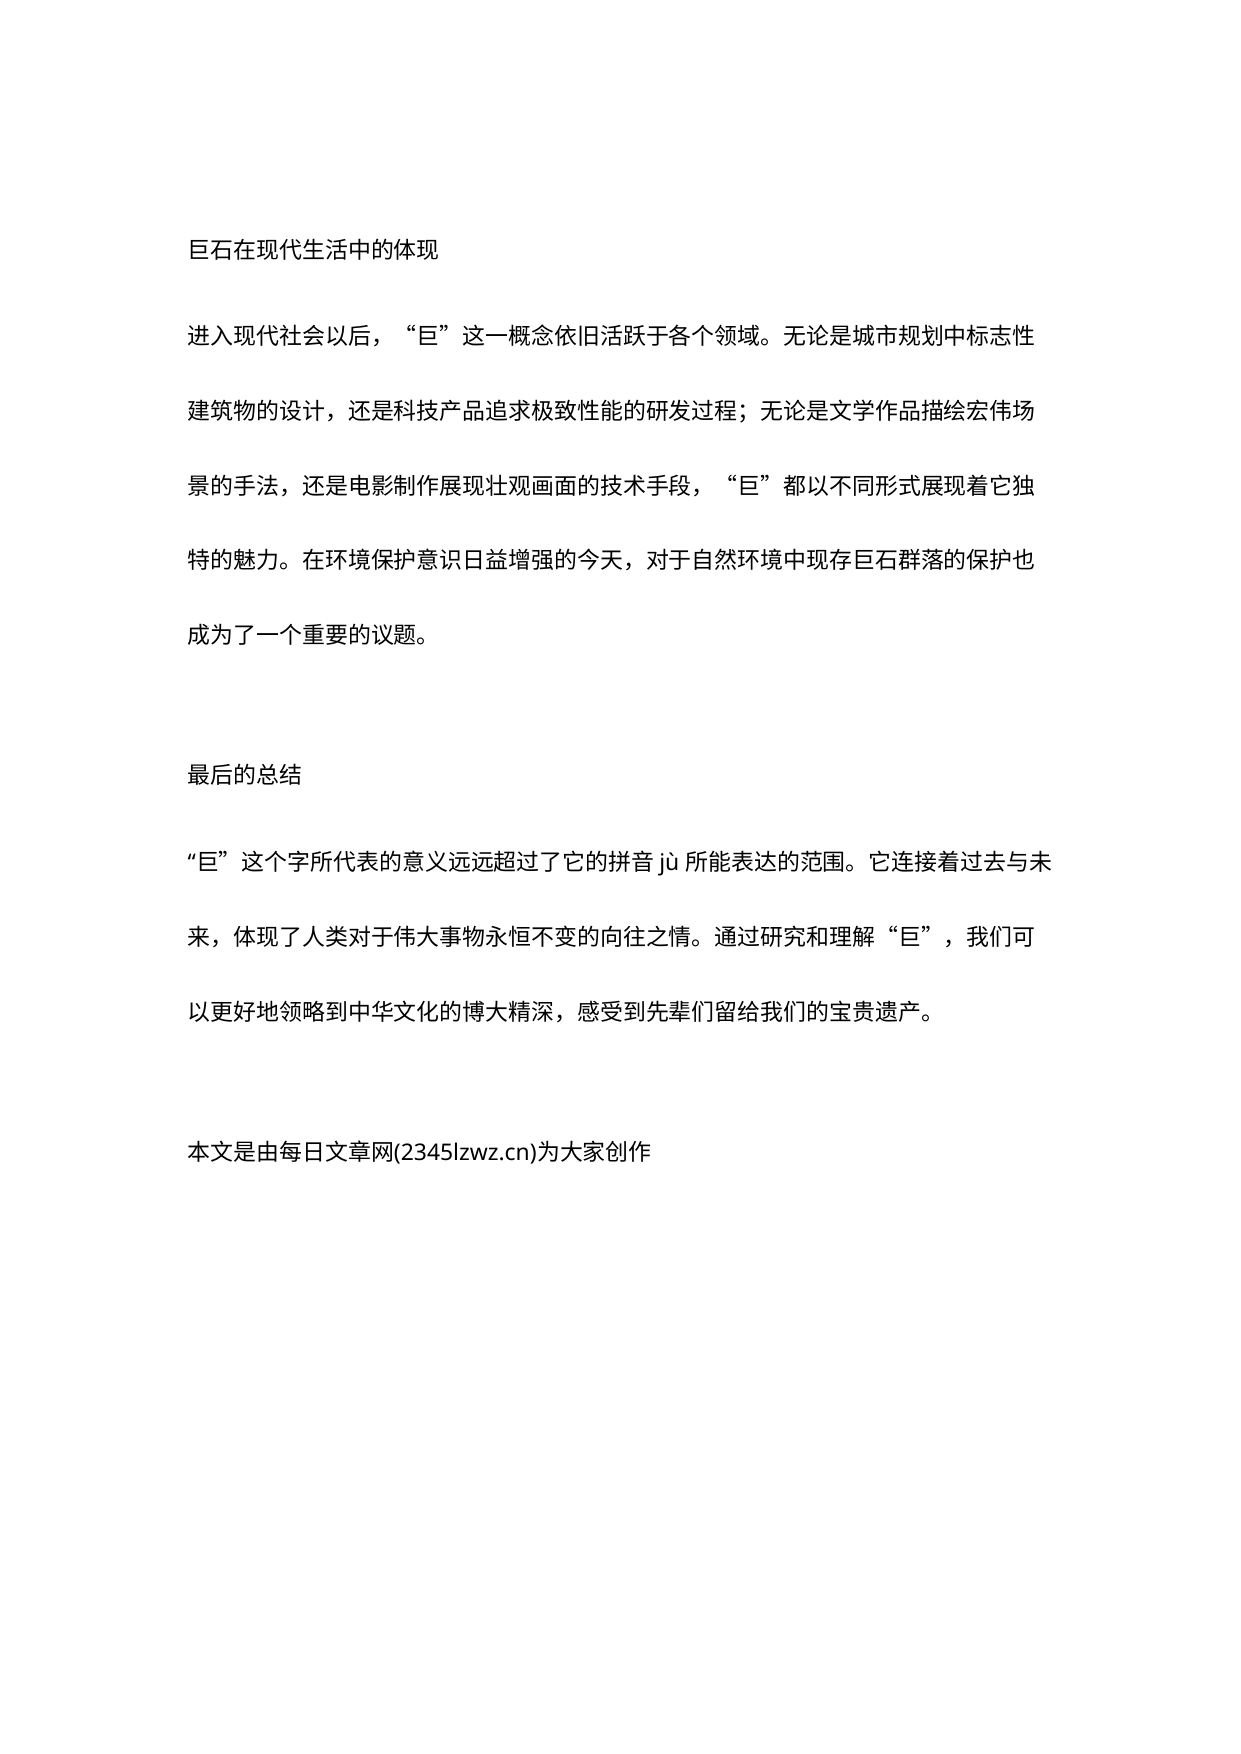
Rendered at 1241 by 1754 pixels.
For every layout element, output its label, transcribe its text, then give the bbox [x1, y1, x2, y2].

text 最后的总结 [187, 742, 1053, 807]
text 巨石在现代生活中的体现 [187, 216, 1053, 281]
text 本文是由每日文章网(2345lzwz.cn)为大家创作 [187, 1118, 1053, 1183]
text 进入现代社会以后，“巨”这一概念依旧活跃于各个领域。无论是城市规划中标志性建筑物的设计，还是科技产品追求极致性能的研发过程；无论是文学作品描绘宏伟场景的手法，还是电影制作展现壮观画面的技术手段，“巨”都以不同形式展现着它独特的魅力。在环境保护意识日益增强的今天，对于自然环境中现存巨石群落的保护也成为了一个重要的议题。 [187, 302, 1053, 666]
text “巨”这个字所代表的意义远远超过了它的拼音 jù 所能表达的范围。它连接着过去与未来，体现了人类对于伟大事物永恒不变的向往之情。通过研究和理解“巨”，我们可以更好地领略到中华文化的博大精深，感受到先辈们留给我们的宝贵遗产。 [187, 828, 1053, 1042]
